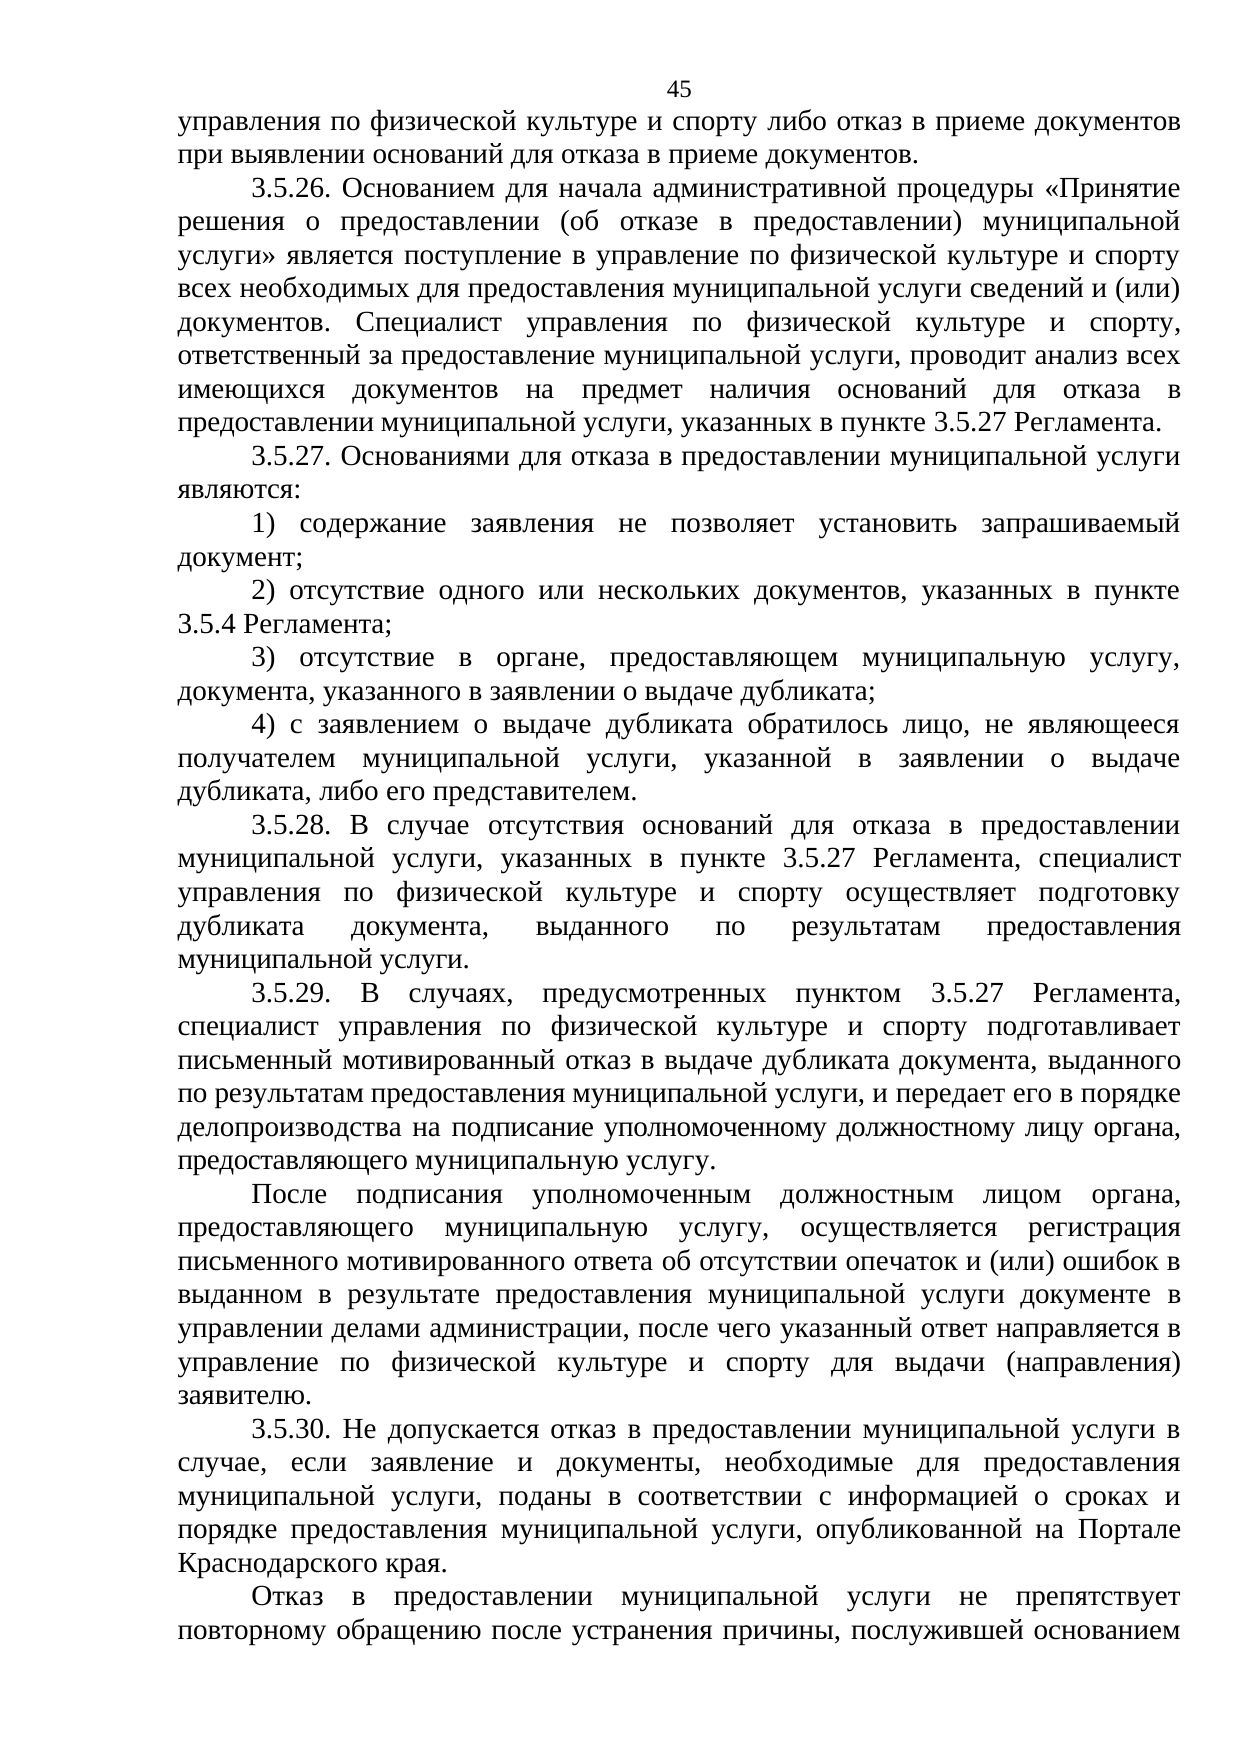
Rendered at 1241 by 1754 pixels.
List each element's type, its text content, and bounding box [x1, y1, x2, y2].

text 3.5.26. Основанием для начала административной процедуры «Принятие решения о предоставлении (об отказе в предоставлении) муниципальной услуги» является поступление в управление по физической культуре и спорту всех необходимых для предоставления муниципальной услуги сведений и (или) документов. Специалист управления по физической культуре и спорту, ответственный за предоставление муниципальной услуги, проводит анализ всех имеющихся документов на предмет наличия оснований для отказа в предоставлении муниципальной услуги, указанных в пункте 3.5.27 Регламента. [177, 170, 1181, 438]
text 3.5.27. Основаниями для отказа в предоставлении муниципальной услуги являются: [177, 438, 1181, 505]
text 3.5.30. Не допускается отказ в предоставлении муниципальной услуги в случае, если заявление и документы, необходимые для предоставления муниципальной услуги, поданы в соответствии с информацией о сроках и порядке предоставления муниципальной услуги, опубликованной на Портале Краснодарского края. [177, 1411, 1181, 1578]
text 4) с заявлением о выдаче дубликата обратилось лицо, не являющееся получателем муниципальной услуги, указанной в заявлении о выдаче дубликата, либо его представителем. [177, 706, 1181, 807]
text 2) отсутствие одного или нескольких документов, указанных в пункте 3.5.4 Регламента; [177, 572, 1181, 639]
text 3) отсутствие в органе, предоставляющем муниципальную услугу, документа, указанного в заявлении о выдаче дубликата; [177, 639, 1181, 706]
text После подписания уполномоченным должностным лицом органа, предоставляющего муниципальную услугу, осуществляется регистрация письменного мотивированного ответа об отсутствии опечаток и (или) ошибок в выданном в результате предоставления муниципальной услуги документе в управлении делами администрации, после чего указанный ответ направляется в управление по физической культуре и спорту для выдачи (направления) заявителю. [177, 1176, 1181, 1411]
text 1) содержание заявления не позволяет установить запрашиваемый документ; [177, 505, 1181, 572]
text 3.5.29. В случаях, предусмотренных пунктом 3.5.27 Регламента, специалист управления по физической культуре и спорту подготавливает письменный мотивированный отказ в выдаче дубликата документа, выданного по результатам предоставления муниципальной услуги, и передает его в порядке делопроизводства на подписание уполномоченному должностному лицу органа, предоставляющего муниципальную услугу. [177, 975, 1181, 1176]
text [177, 1578, 1181, 1646]
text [177, 103, 1181, 170]
text 3.5.28. В случае отсутствия оснований для отказа в предоставлении муниципальной услуги, указанных в пункте 3.5.27 Регламента, специалист управления по физической культуре и спорту осуществляет подготовку дубликата документа, выданного по результатам предоставления муниципальной услуги. [177, 807, 1181, 975]
